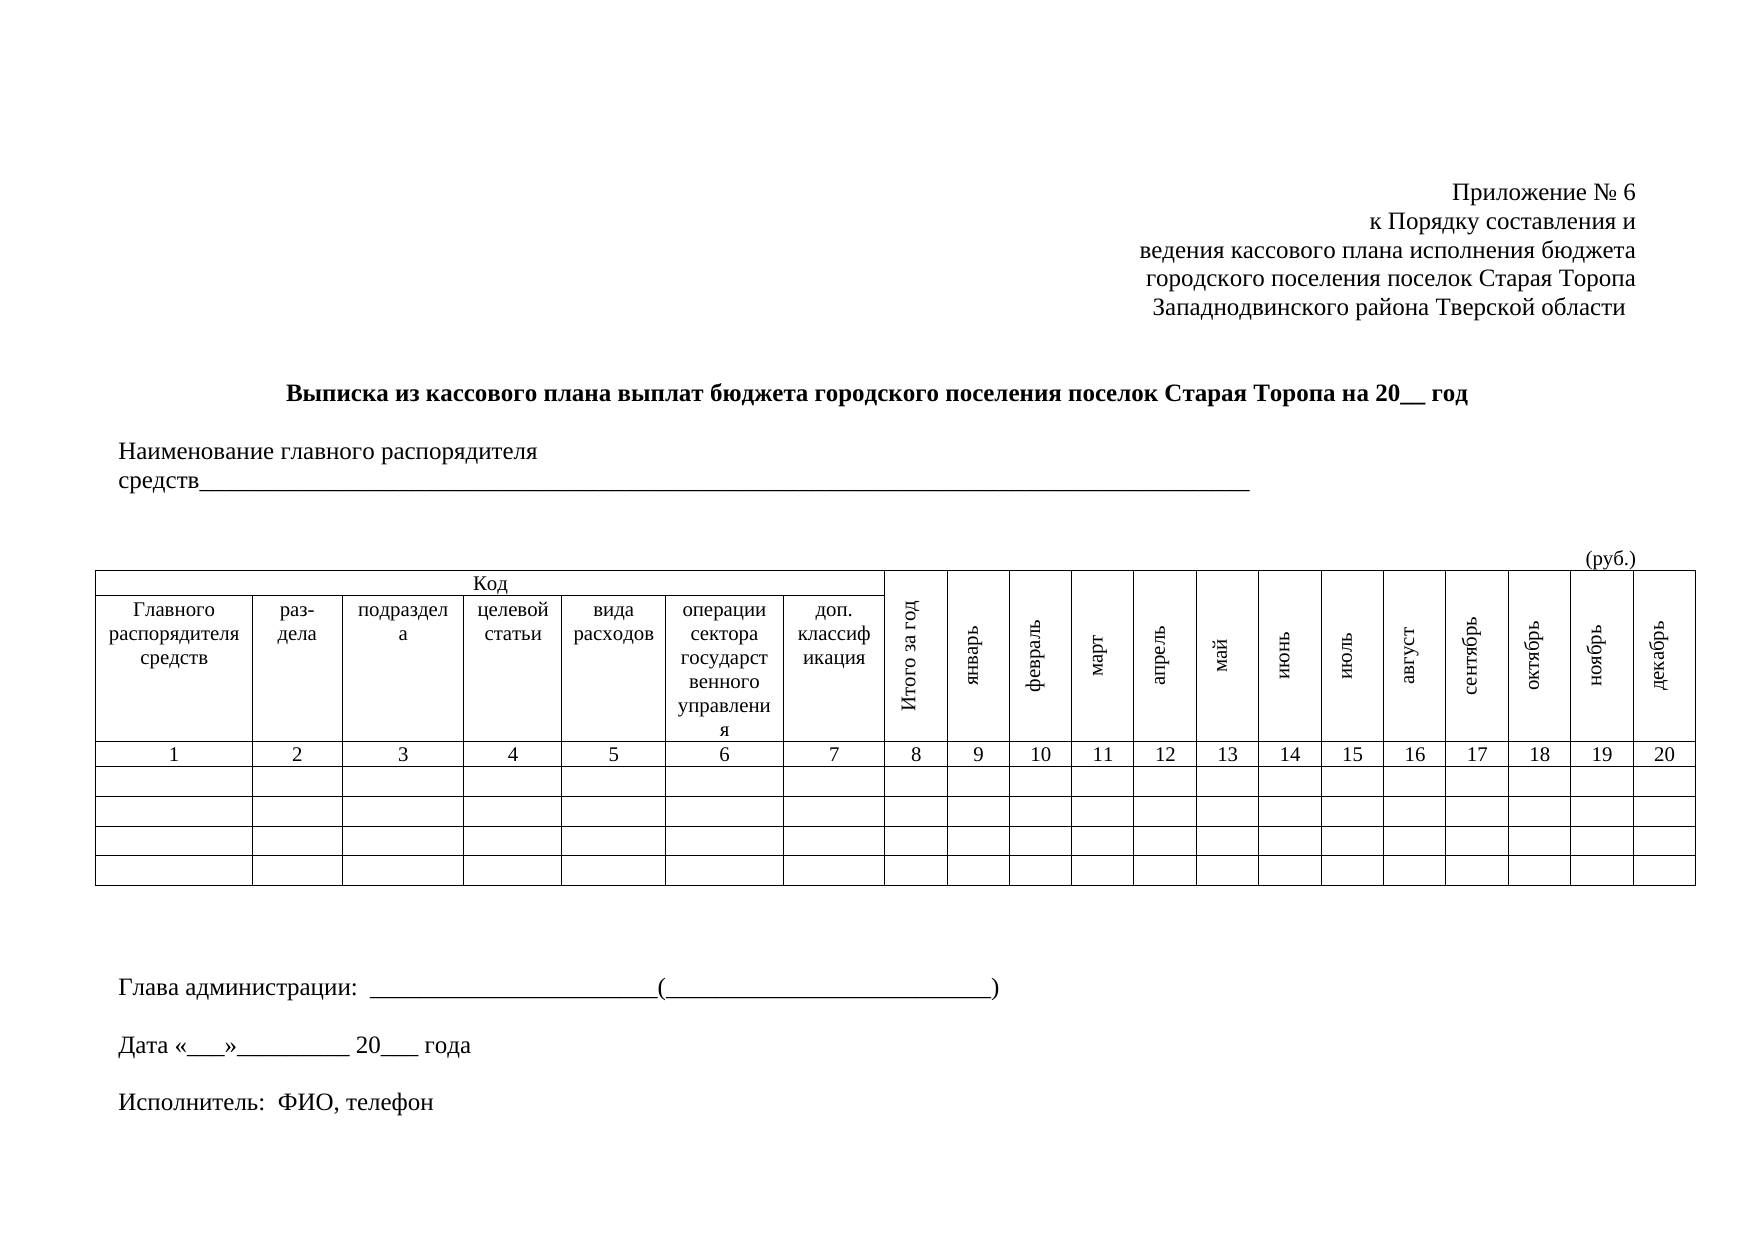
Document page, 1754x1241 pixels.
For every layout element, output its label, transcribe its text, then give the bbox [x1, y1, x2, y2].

table_cell 5 [562, 742, 665, 766]
table_cell [253, 767, 342, 796]
table_header июнь [1259, 571, 1321, 741]
table_cell 15 [1322, 742, 1383, 766]
table_cell целевой статьи [464, 596, 561, 741]
table_cell [343, 767, 463, 796]
table_cell [1509, 856, 1570, 885]
table_cell [1134, 856, 1196, 885]
table_cell [1072, 856, 1133, 885]
table_cell [1384, 767, 1445, 796]
table_cell [1446, 856, 1508, 885]
table_cell операции сектора государственного управления [666, 596, 783, 741]
table_cell 12 [1134, 742, 1196, 766]
text Приложение № 6 [118, 177, 1636, 206]
table_header июль [1322, 571, 1383, 741]
table_cell [1571, 797, 1633, 826]
table_cell доп. классификация [784, 596, 884, 741]
table_header октябрь [1509, 571, 1570, 741]
table_header Итого за год [885, 571, 947, 741]
table_header февраль [1010, 571, 1071, 741]
table_cell [666, 767, 783, 796]
table_cell [1571, 827, 1633, 855]
table_cell [253, 797, 342, 826]
table_header март [1072, 571, 1133, 741]
table_cell [464, 827, 561, 855]
table_cell [885, 856, 947, 885]
table_cell [96, 767, 252, 796]
table_cell [1634, 856, 1695, 885]
table_cell [343, 797, 463, 826]
table_cell 20 [1634, 742, 1695, 766]
table_cell [948, 797, 1009, 826]
table_cell 9 [948, 742, 1009, 766]
table_cell [666, 797, 783, 826]
table_cell [1446, 827, 1508, 855]
table_cell [1322, 827, 1383, 855]
table_cell [1259, 827, 1321, 855]
table_cell 8 [885, 742, 947, 766]
table_cell [1259, 797, 1321, 826]
table_cell [1072, 797, 1133, 826]
table_cell [96, 797, 252, 826]
table_cell [1010, 856, 1071, 885]
text (руб.) [118, 546, 1636, 570]
table_cell [1634, 827, 1695, 855]
table_cell 19 [1571, 742, 1633, 766]
table_cell [1010, 827, 1071, 855]
table_cell 3 [343, 742, 463, 766]
table_header май [1197, 571, 1258, 741]
text городского поселения поселок Старая Торопа [118, 263, 1636, 292]
table_cell Главного распорядителя средств [96, 596, 252, 741]
table_cell [666, 856, 783, 885]
table_cell [253, 856, 342, 885]
table_cell [1384, 856, 1445, 885]
table_cell [1072, 827, 1133, 855]
table_cell [784, 827, 884, 855]
table_cell [1072, 767, 1133, 796]
table_cell [464, 767, 561, 796]
table_cell 16 [1384, 742, 1445, 766]
table_cell [1259, 767, 1321, 796]
table_cell 14 [1259, 742, 1321, 766]
table_cell 1 [96, 742, 252, 766]
table_cell [1134, 827, 1196, 855]
table_cell 10 [1010, 742, 1071, 766]
table_cell [96, 856, 252, 885]
table_cell [1509, 827, 1570, 855]
table_cell [1134, 767, 1196, 796]
table_cell [1571, 856, 1633, 885]
table_cell вида расходов [562, 596, 665, 741]
table_header декабрь [1634, 571, 1695, 741]
table_cell [1571, 767, 1633, 796]
text Исполнитель: ФИО, телефон [118, 1087, 1636, 1116]
table_cell [464, 797, 561, 826]
text Западнодвинского района Тверской области [118, 292, 1636, 321]
table_cell [1197, 827, 1258, 855]
table_cell [1509, 797, 1570, 826]
table_cell 2 [253, 742, 342, 766]
table_cell [1384, 827, 1445, 855]
table_cell [885, 827, 947, 855]
table_cell 7 [784, 742, 884, 766]
table_cell [562, 856, 665, 885]
text Глава администрации: _______________________(__________________________) [118, 972, 1636, 1001]
table_cell [1446, 767, 1508, 796]
table_cell [562, 797, 665, 826]
table_cell [784, 856, 884, 885]
table_cell [1197, 797, 1258, 826]
table_cell [343, 827, 463, 855]
table_header апрель [1134, 571, 1196, 741]
table_cell [1010, 797, 1071, 826]
table_cell 17 [1446, 742, 1508, 766]
table_cell [1322, 856, 1383, 885]
text Наименование главного распорядителя средств____________________________________________________________________________________ [118, 436, 1636, 493]
table_cell [562, 767, 665, 796]
table_cell [784, 767, 884, 796]
table_cell [1197, 856, 1258, 885]
table_cell [666, 827, 783, 855]
table_cell [562, 827, 665, 855]
text Дата «___»_________ 20___ года [118, 1030, 1636, 1059]
table_cell [1509, 767, 1570, 796]
table_cell [96, 827, 252, 855]
table_cell [253, 827, 342, 855]
table_cell 6 [666, 742, 783, 766]
table_cell подраздела [343, 596, 463, 741]
table_cell [885, 767, 947, 796]
table_cell [464, 856, 561, 885]
table_cell [343, 856, 463, 885]
table_cell [1197, 767, 1258, 796]
table_header август [1384, 571, 1445, 741]
table_cell [1010, 767, 1071, 796]
table_header ноябрь [1571, 571, 1633, 741]
table_cell 18 [1509, 742, 1570, 766]
table_cell [1134, 797, 1196, 826]
text ведения кассового плана исполнения бюджета [118, 235, 1636, 263]
table_cell [1634, 797, 1695, 826]
table_header сентябрь [1446, 571, 1508, 741]
table_cell [1634, 767, 1695, 796]
table_cell 4 [464, 742, 561, 766]
table_cell [885, 797, 947, 826]
table_cell 13 [1197, 742, 1258, 766]
table_cell 11 [1072, 742, 1133, 766]
table_cell [784, 797, 884, 826]
table_cell [948, 856, 1009, 885]
table_cell [1384, 797, 1445, 826]
table_cell [948, 767, 1009, 796]
text Выписка из кассового плана выплат бюджета городского поселения поселок Старая Торопа на 20__ год [118, 378, 1636, 407]
table_cell [1322, 797, 1383, 826]
table_cell [1322, 767, 1383, 796]
table_cell [1446, 797, 1508, 826]
table_cell [948, 827, 1009, 855]
table_cell [1259, 856, 1321, 885]
table_header Код [96, 571, 884, 595]
table_header январь [948, 571, 1009, 741]
table_cell раз-дела [253, 596, 342, 741]
text к Порядку составления и [118, 206, 1636, 235]
